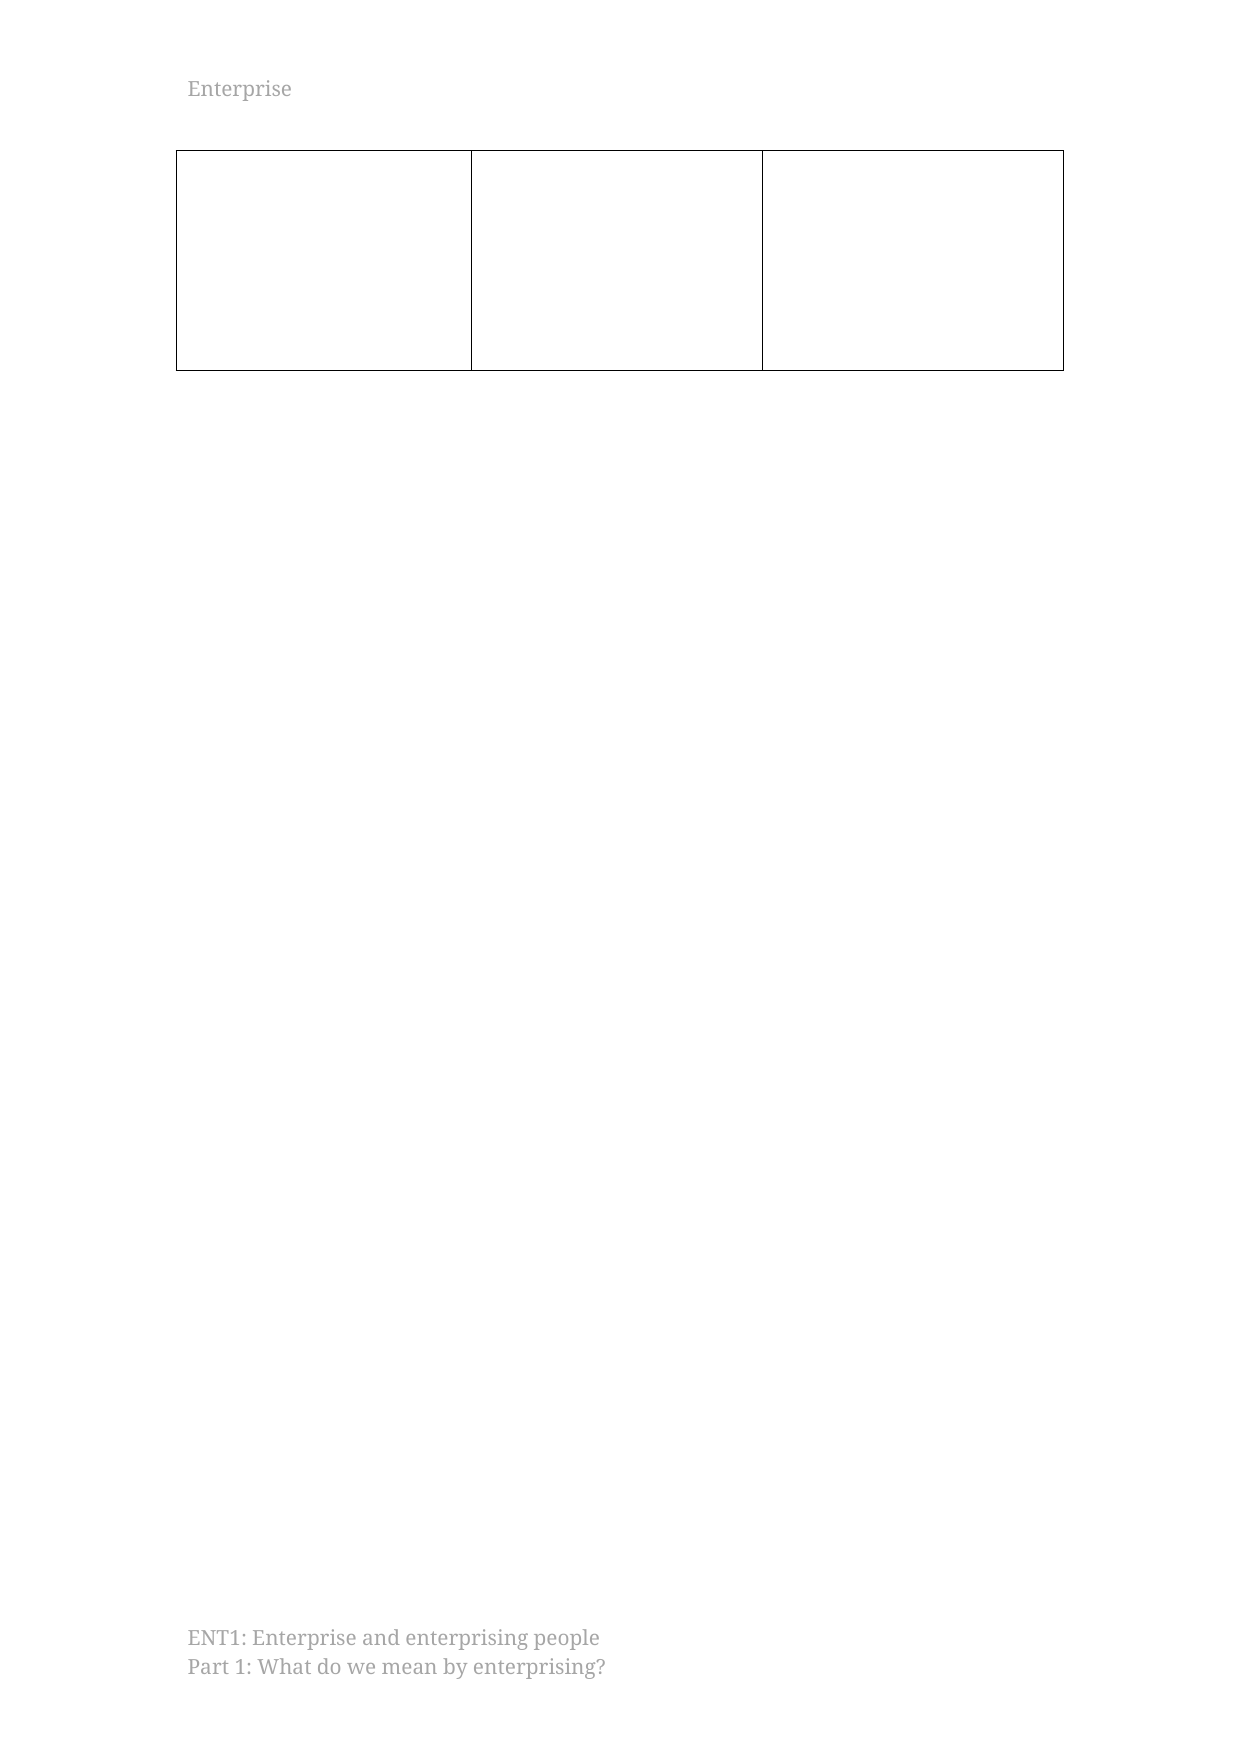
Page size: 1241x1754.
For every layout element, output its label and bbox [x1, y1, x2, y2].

table_cell [763, 151, 1063, 370]
table_cell [177, 151, 471, 370]
table_cell [472, 151, 762, 370]
